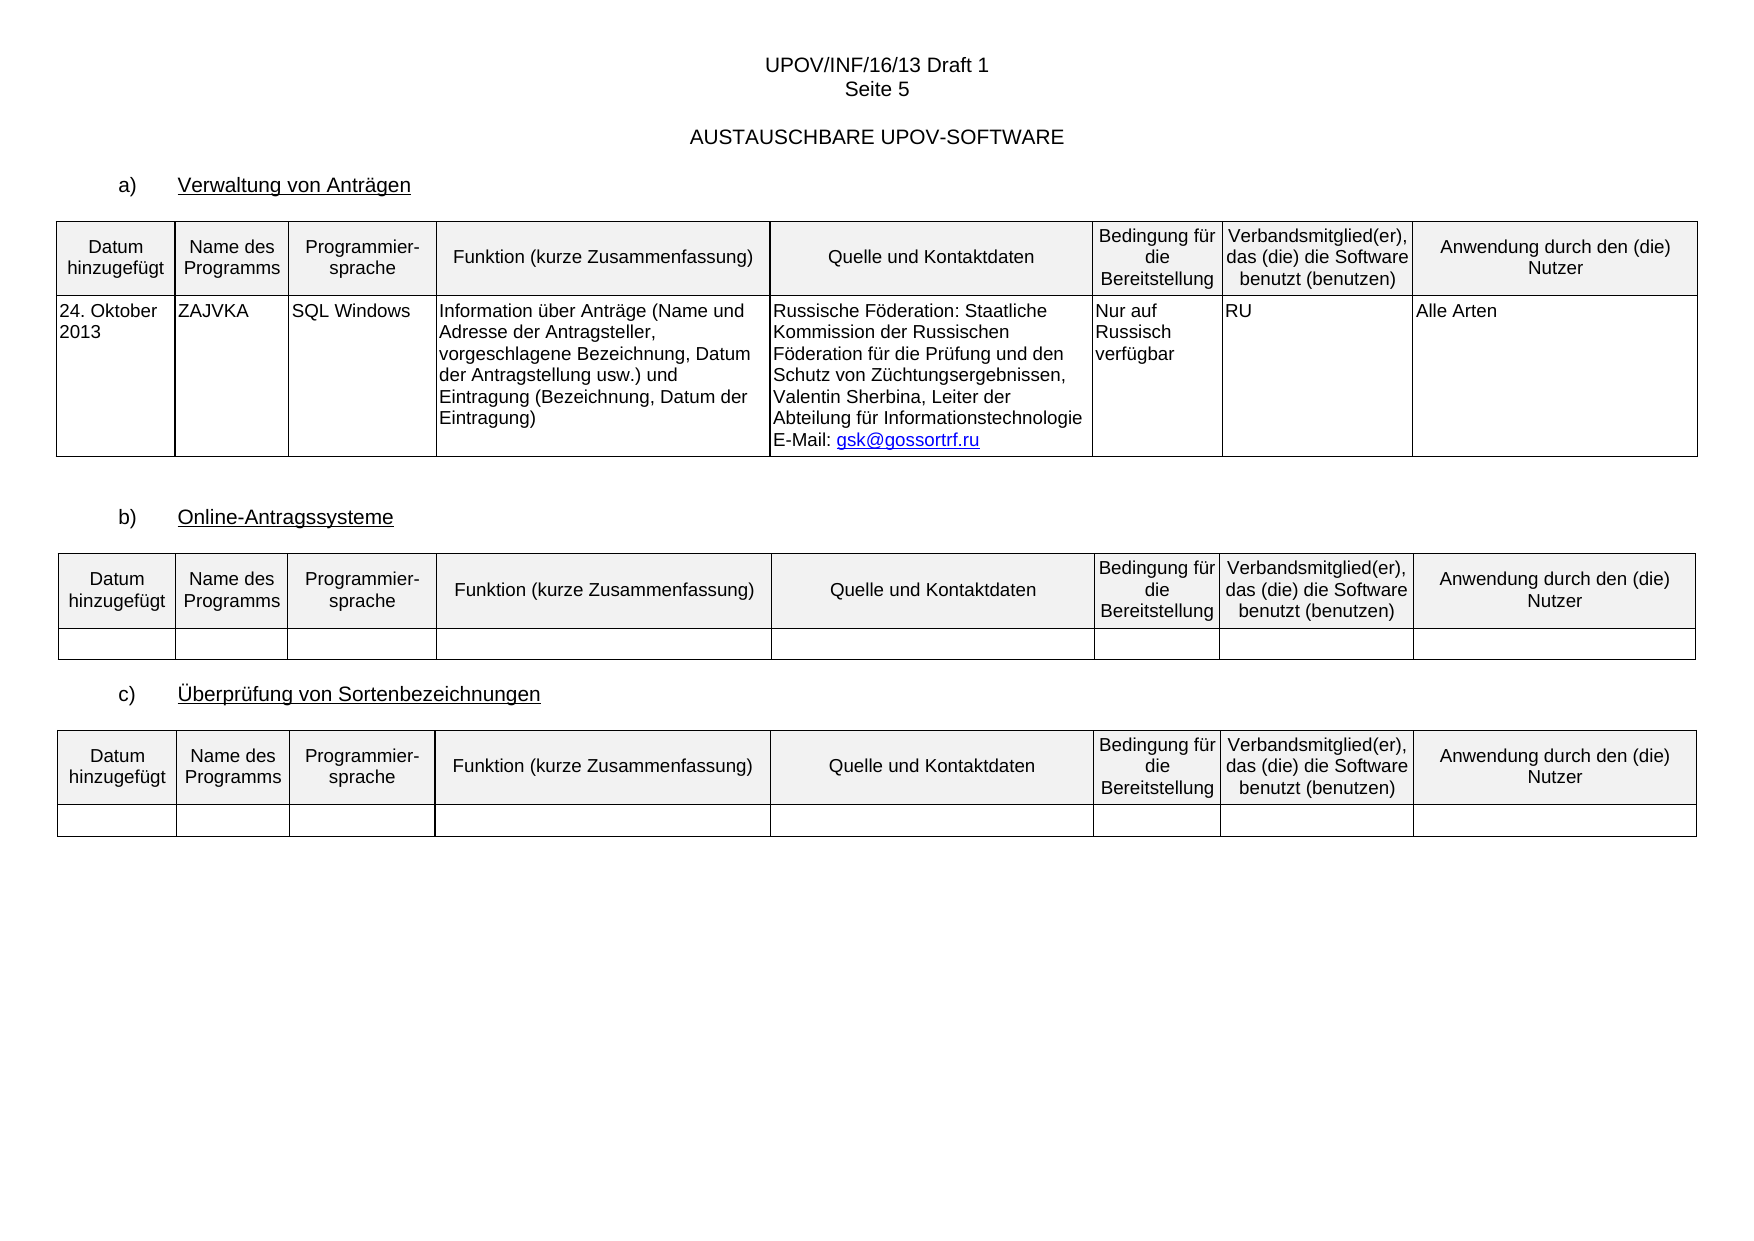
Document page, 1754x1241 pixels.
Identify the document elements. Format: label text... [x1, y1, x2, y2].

table_header Verbandsmitglied(er), das (die) die Software benutzt (benutzen) [1220, 554, 1413, 628]
table_cell RU [1223, 296, 1412, 456]
table_cell Russische Föderation: Staatliche Kommission der Russischen Föderation für die Prüfung und den Schutz von Züchtungsergebnissen, Valentin Sherbina, Leiter der Abteilung für Informationstechnologie E-Mail: gsk@gossortrf.ru [771, 296, 1092, 456]
table_cell [59, 629, 175, 659]
text a) Verwaltung von Anträgen [118, 173, 1636, 197]
text AUSTAUSCHBARE UPOV-SOFTWARE [118, 125, 1636, 149]
table_cell [290, 805, 434, 836]
table_cell [436, 805, 770, 836]
table_cell [1094, 805, 1220, 836]
table_header Anwendung durch den (die) Nutzer [1414, 731, 1696, 804]
table_cell Information über Anträge (Name und Adresse der Antragsteller, vorgeschlagene Bezeichnung, Datum der Antragstellung usw.) und Eintragung (Bezeichnung, Datum der Eintragung) [437, 296, 769, 456]
table_cell Nur auf Russisch verfügbar [1093, 296, 1222, 456]
table_header Verbandsmitglied(er), das (die) die Software benutzt (benutzen) [1221, 731, 1413, 804]
table_header Name des Programms [176, 554, 287, 628]
table_cell ZAJVKA [176, 296, 288, 456]
table_cell [1095, 629, 1219, 659]
table_cell [437, 629, 771, 659]
table_header Quelle und Kontaktdaten [772, 554, 1094, 628]
table_header Funktion (kurze Zusammenfassung) [437, 222, 769, 295]
table_cell [1221, 805, 1413, 836]
table_cell [772, 629, 1094, 659]
table_header Datum hinzugefügt [59, 554, 175, 628]
table_cell 24. Oktober 2013 [57, 296, 174, 456]
table_header Funktion (kurze Zusammenfassung) [437, 554, 771, 628]
table_cell [176, 629, 287, 659]
table_header Quelle und Kontaktdaten [771, 222, 1092, 295]
table_cell [177, 805, 289, 836]
table_header Quelle und Kontaktdaten [771, 731, 1093, 804]
table_header Programmier-sprache [290, 731, 434, 804]
table_header Name des Programms [177, 731, 289, 804]
table_cell [1414, 629, 1695, 659]
table_header Bedingung für die Bereitstellung [1093, 222, 1222, 295]
table_cell [1220, 629, 1413, 659]
table_cell [58, 805, 176, 836]
table_header Datum hinzugefügt [58, 731, 176, 804]
text c) Überprüfung von Sortenbezeichnungen [118, 682, 1636, 706]
table_header Programmier-sprache [288, 554, 436, 628]
table_cell Alle Arten [1413, 296, 1697, 456]
table_header Bedingung für die Bereitstellung [1095, 554, 1219, 628]
table_header Funktion (kurze Zusammenfassung) [436, 731, 770, 804]
table_header Datum hinzugefügt [57, 222, 174, 295]
table_header Verbandsmitglied(er), das (die) die Software benutzt (benutzen) [1223, 222, 1412, 295]
table_header Name des Programms [176, 222, 288, 295]
table_cell [771, 805, 1093, 836]
table_header Programmier-sprache [289, 222, 436, 295]
table_cell [1414, 805, 1696, 836]
table_header Anwendung durch den (die) Nutzer [1414, 554, 1695, 628]
table_cell [288, 629, 436, 659]
table_header Anwendung durch den (die) Nutzer [1413, 222, 1697, 295]
table_header Bedingung für die Bereitstellung [1094, 731, 1220, 804]
text b) Online-Antragssysteme [118, 505, 1636, 529]
table_cell SQL Windows [289, 296, 436, 456]
